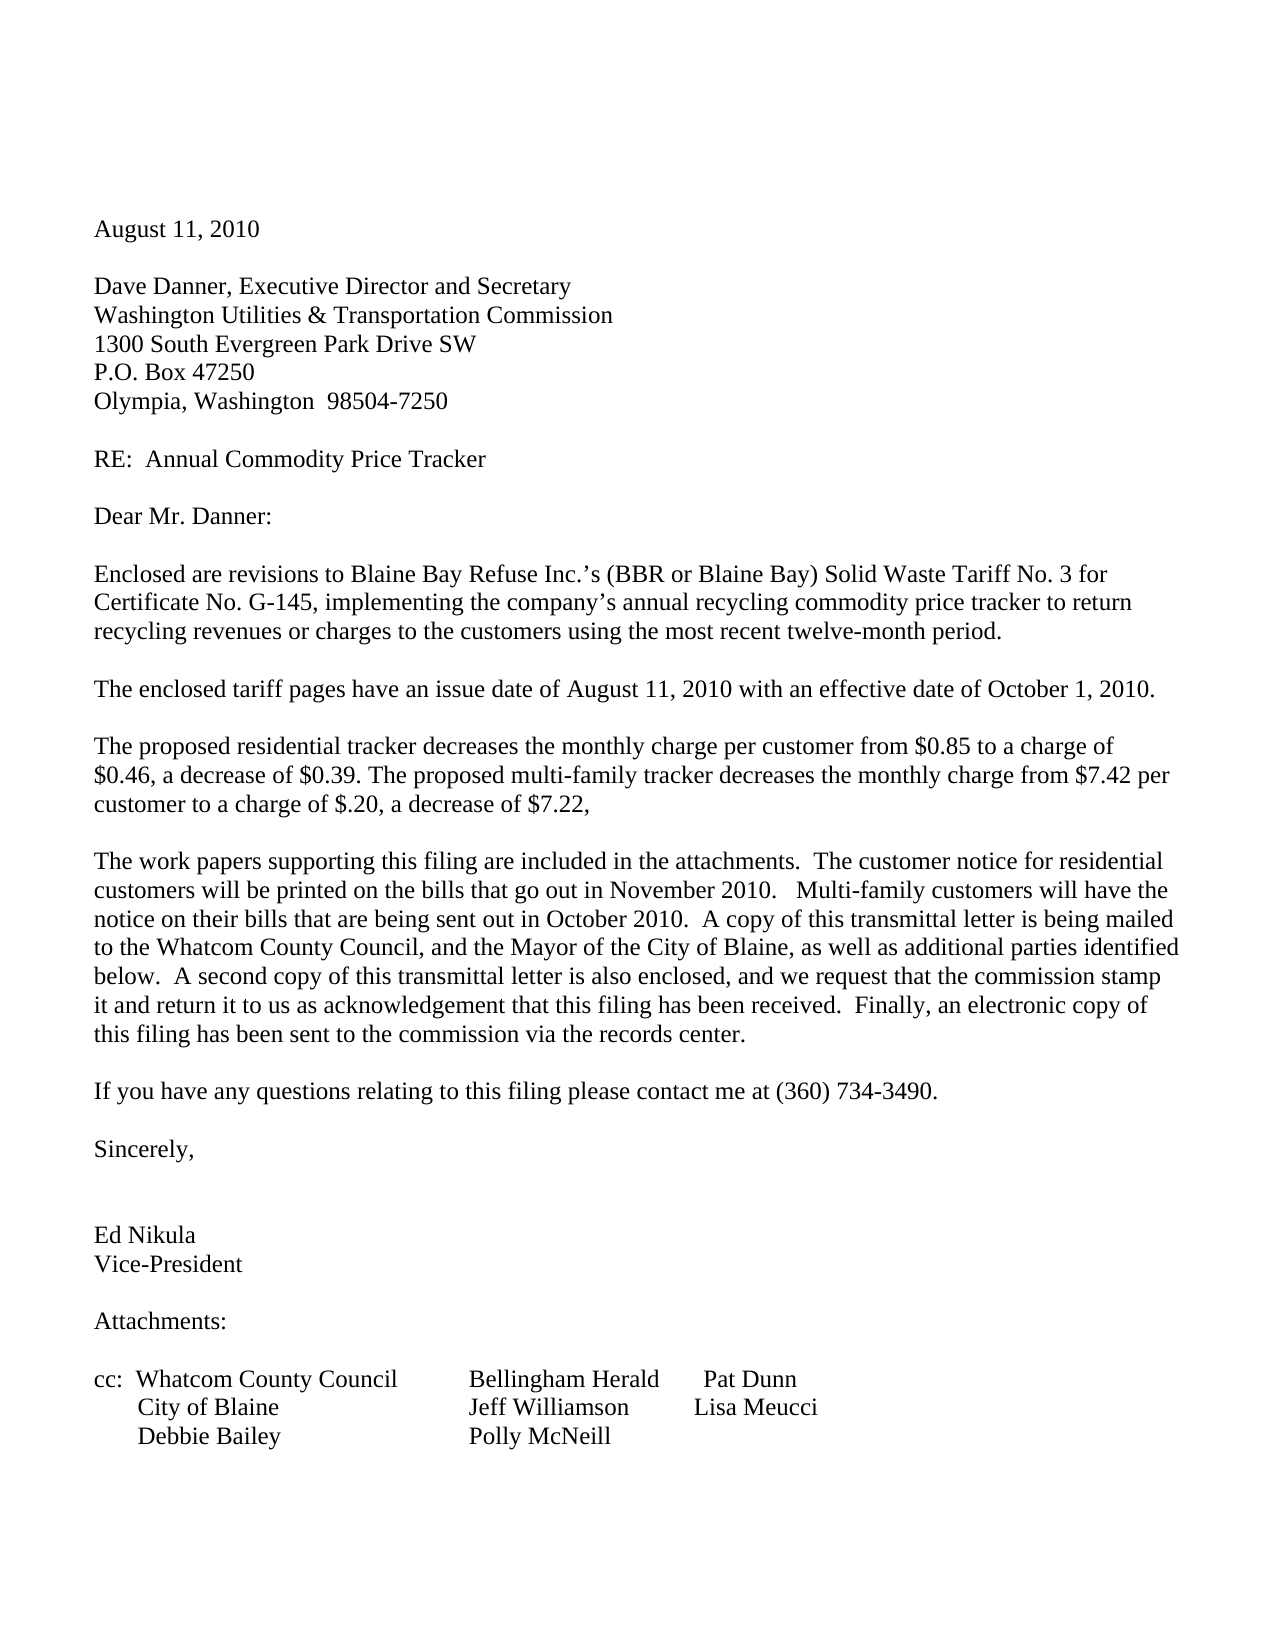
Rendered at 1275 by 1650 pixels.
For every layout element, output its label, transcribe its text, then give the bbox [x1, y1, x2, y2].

text he enclosed tariff pages have an issue date of August 11, 2010 with an effective date of October 1, 2010. [94, 674, 1181, 702]
text City of Blaine Jeff Williamson Lisa Meucci [94, 1392, 1181, 1421]
text Vice-President [94, 1249, 1181, 1277]
text August 11, 2010 [94, 214, 1181, 242]
text Enclosed are revisions to Blaine Bay Refuse Inc.’s ( or ) Solid Waste ariff No. 3 for Certificate No. G-145, implementing the company’s annual recycling commodity price tcker to return recycling revenues or charges to the customers using the most recent twelve-month period. [94, 559, 1181, 645]
text If you have any questions relating to this filing please contact me at (360) 734-3490. [94, 1076, 1181, 1105]
text Debbie Bailey Polly McNeill [94, 1421, 1181, 1450]
text RE: Annual Commodity Price cker [94, 444, 1181, 472]
text Dave Danner, Executive Director and Secretary [94, 271, 1181, 300]
text cc: Council Held Pat Dunn [94, 1364, 1181, 1392]
text Attachments: [94, 1306, 1181, 1335]
text he work papers supporting this filing are included in the attachments. he customer notice for residential customers will be printed on the bills that go out in November 2010. Multi-family customers will have the notice on their bills that are being sent out in October 2010. A copy of this tnsmittal letter is being mailed to the Whatcom County Council, and the Mayor of the City of , as well as additional parties identified below. A second copy of this tnsmittal letter is also enclosed, and we request that the commission stamp it and return it to us as acknowledgement that this filing has been received. Finally, an electronic copy of this filing has been sent to the commission via the records center. [94, 846, 1181, 1047]
text Dear Mr. Danner: [94, 501, 1181, 530]
text Utilities & nsportation Commission [94, 300, 1181, 329]
text The proposed residential tcker decreases the monthly charge per customer from $0.85 to a charge of $0.46, a decrease of $0.39. The proposed multi-family tcker decreases the monthly charge from $7.42 per customer to a charge of $.20, a decrease of $7.22, [94, 731, 1181, 817]
text Sincerely, [94, 1134, 1181, 1162]
